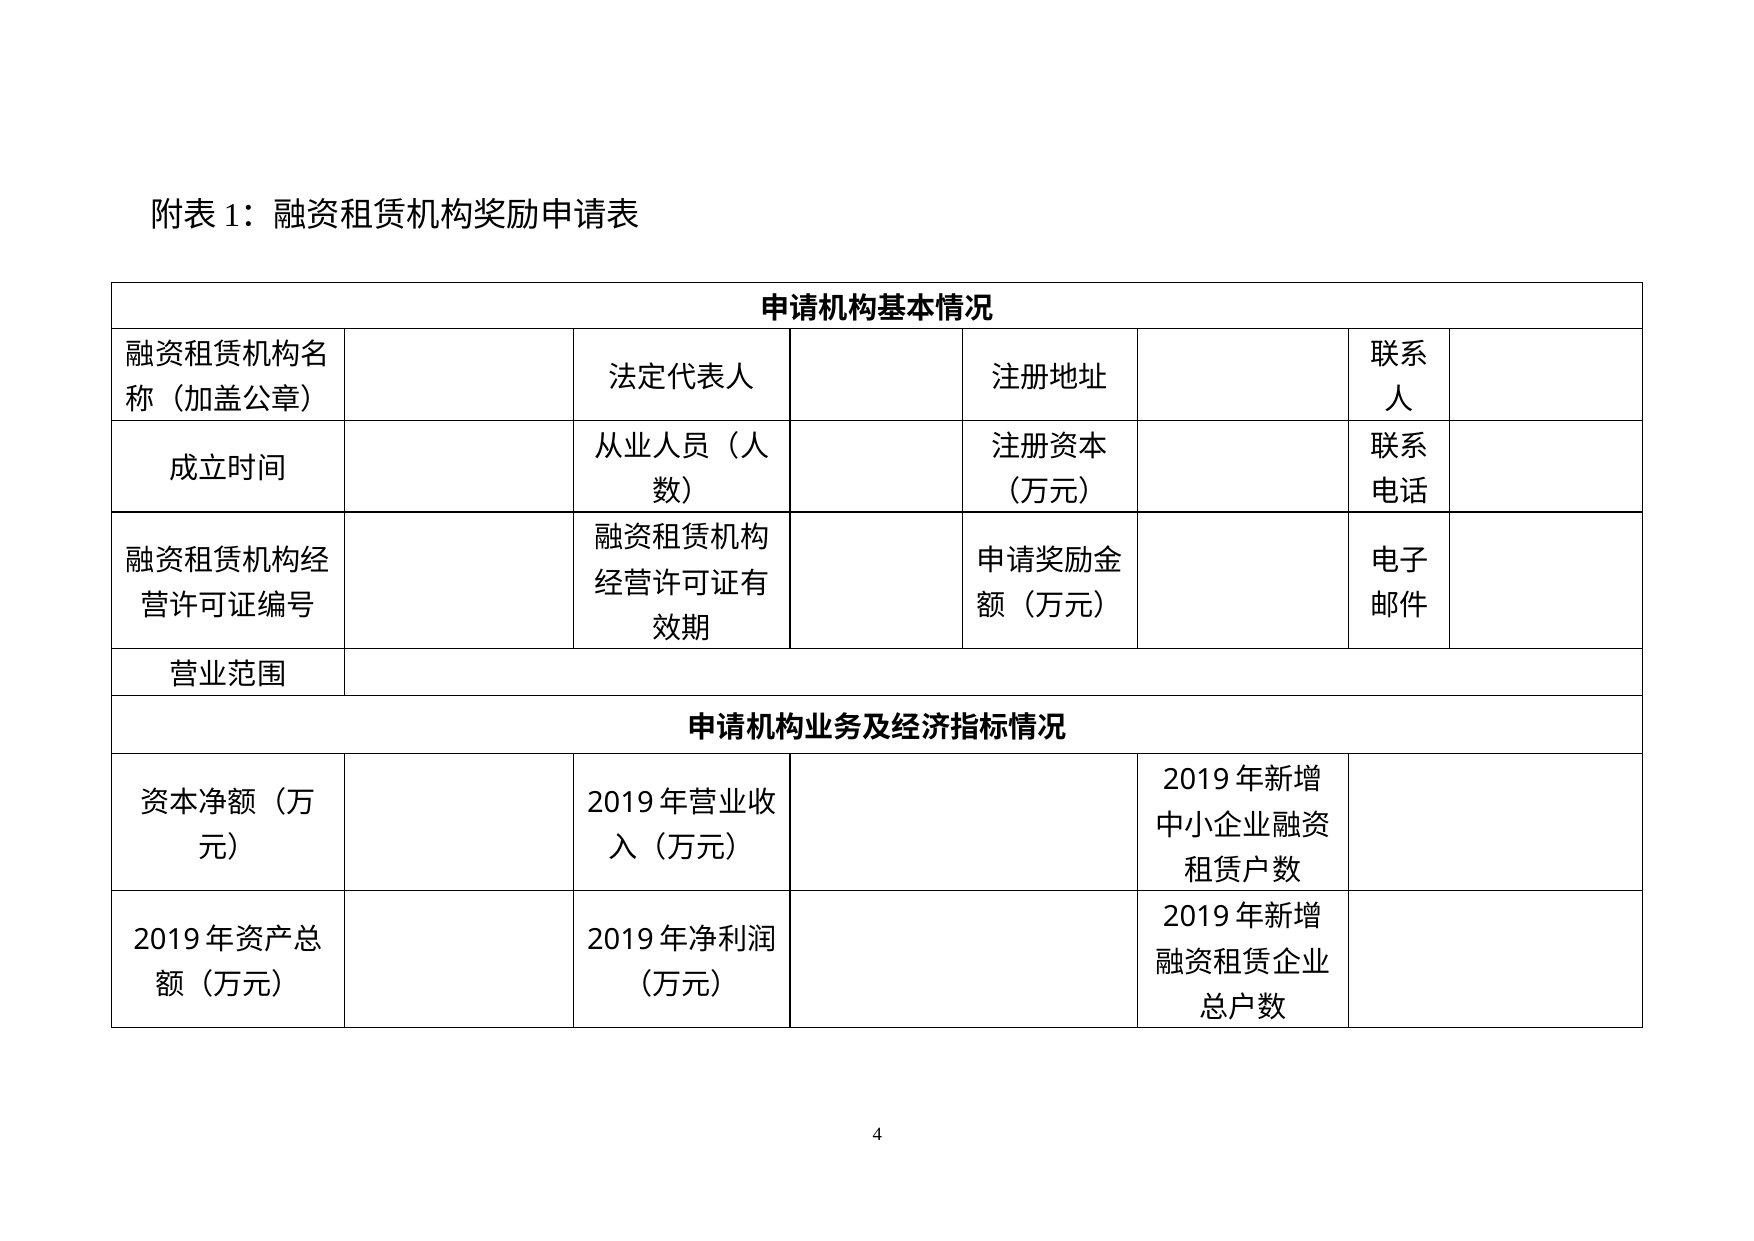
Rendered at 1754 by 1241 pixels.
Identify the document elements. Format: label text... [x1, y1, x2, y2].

table_cell 电子邮件 [1349, 513, 1449, 648]
table_cell [345, 329, 573, 420]
table_cell 融资租赁机构经营许可证编号 [112, 513, 344, 648]
text 附表1：融资租赁机构奖励申请表 [150, 167, 1604, 258]
table_cell 申请奖励金额（万元） [963, 513, 1137, 648]
table_cell 营业范围 [112, 649, 344, 695]
table_cell 2019年净利润（万元） [574, 891, 789, 1027]
table_cell 联系电话 [1349, 421, 1449, 511]
table_cell 法定代表人 [574, 329, 789, 420]
table_cell 联系人 [1349, 329, 1449, 420]
table_cell [345, 891, 573, 1027]
table_cell [1349, 754, 1642, 890]
table_cell 2019年营业收入（万元） [574, 754, 789, 890]
table_cell 融资租赁机构名称（加盖公章） [112, 329, 344, 420]
table_header 申请机构基本情况 [112, 283, 1642, 328]
table_cell [1138, 421, 1348, 511]
table_cell 成立时间 [112, 421, 344, 511]
table_cell [791, 891, 1137, 1027]
table_cell 申请机构业务及经济指标情况 [112, 696, 1642, 753]
table_cell [345, 513, 573, 648]
table_cell 2019年资产总额（万元） [112, 891, 344, 1027]
table_cell [1138, 513, 1348, 648]
table_cell [345, 649, 1642, 695]
table_cell 注册地址 [963, 329, 1137, 420]
table_cell [1138, 329, 1348, 420]
table_cell [791, 421, 962, 511]
table_cell 从业人员（人数） [574, 421, 789, 511]
table_cell [345, 421, 573, 511]
table_cell [1349, 891, 1642, 1027]
table_cell 2019年新增中小企业融资租赁户数 [1138, 754, 1348, 890]
table_cell [1450, 329, 1642, 420]
table_cell [345, 754, 573, 890]
table_cell [791, 329, 962, 420]
table_cell 注册资本（万元） [963, 421, 1137, 511]
table_cell 融资租赁机构经营许可证有效期 [574, 513, 789, 648]
table_cell [791, 754, 1137, 890]
table_cell [1450, 421, 1642, 511]
table_cell 2019年新增融资租赁企业总户数 [1138, 891, 1348, 1027]
table_cell [791, 513, 962, 648]
table_cell 资本净额（万元） [112, 754, 344, 890]
table_cell [1450, 513, 1642, 648]
